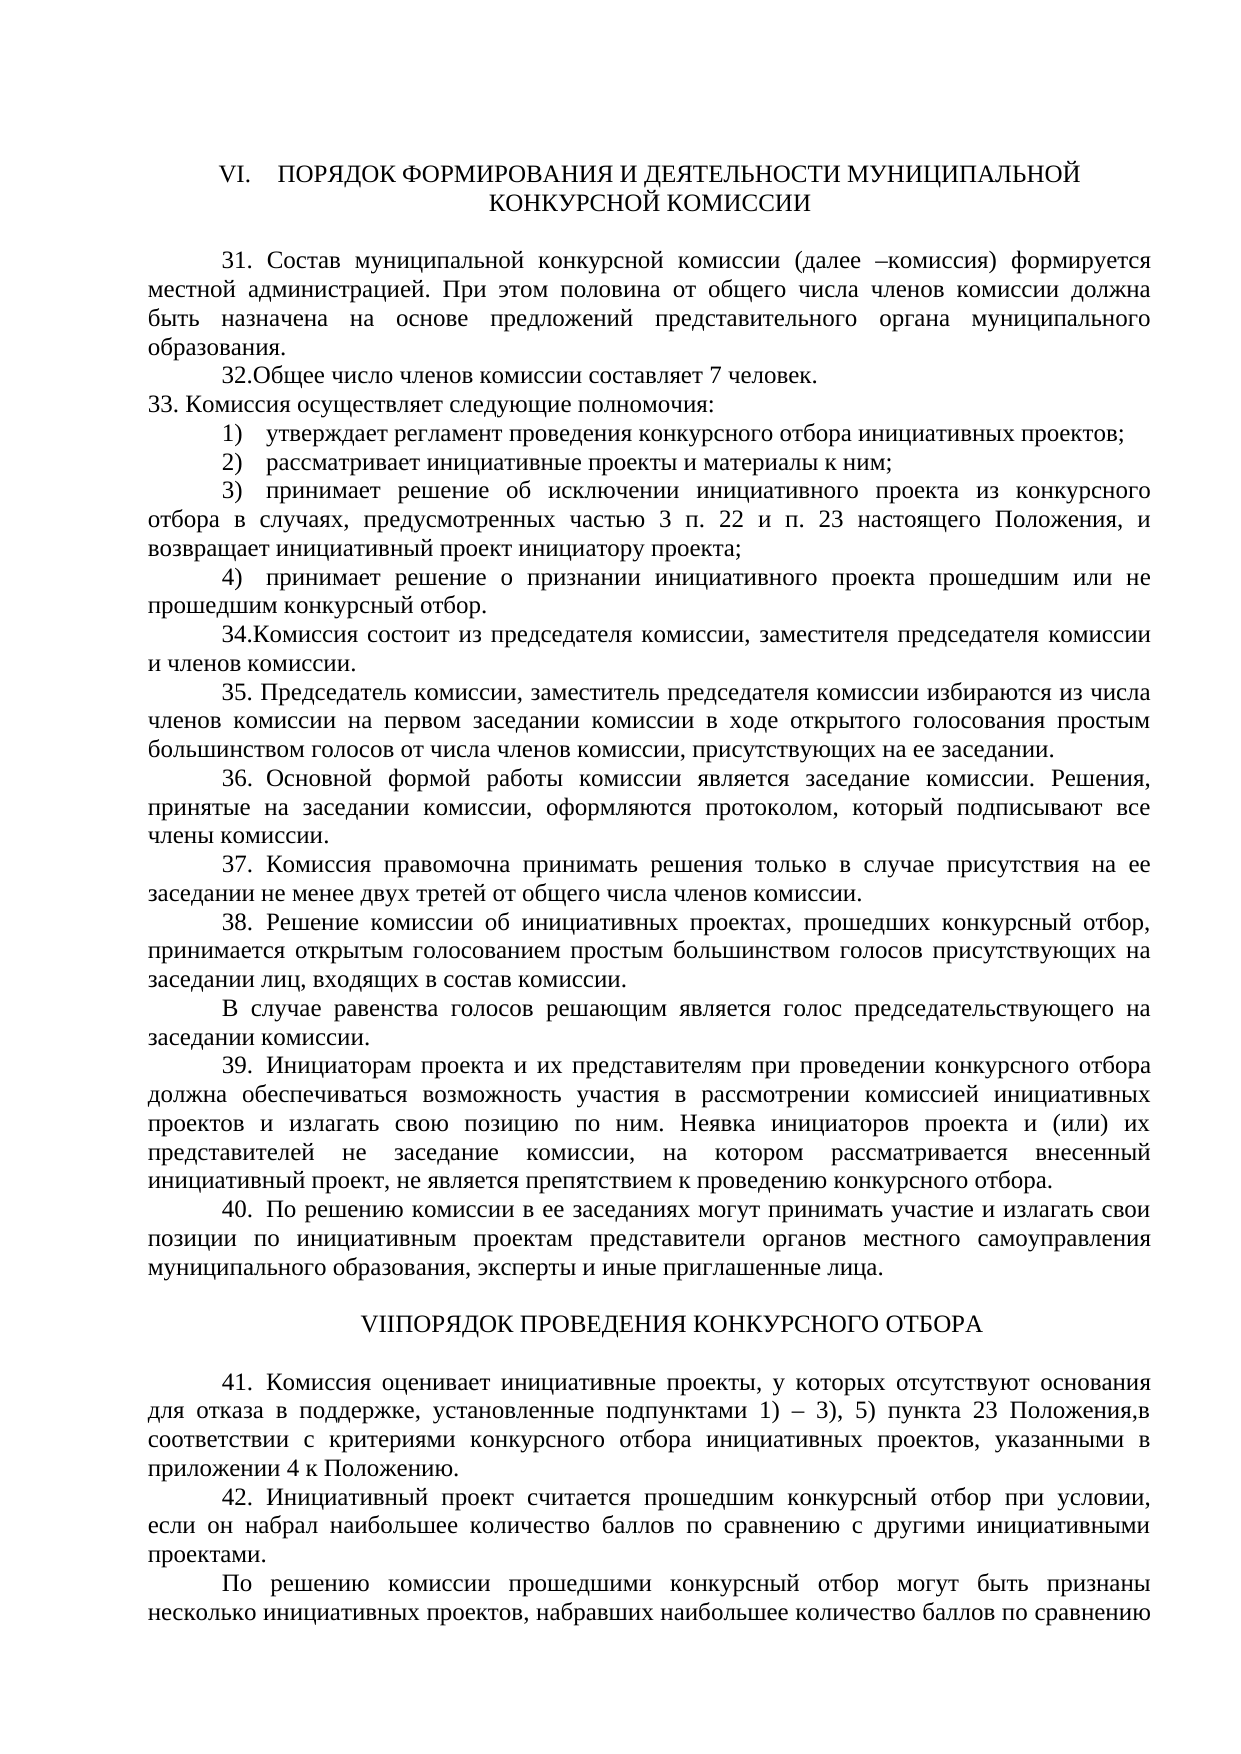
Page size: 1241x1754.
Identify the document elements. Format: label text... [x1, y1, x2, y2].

text 35. Председатель комиссии, заместитель председателя комиссии избираются из числа членов комиссии на первом заседании комиссии в ходе открытого голосования простым большинством голосов от числа членов комиссии, присутствующих на ее заседании. [148, 677, 1152, 763]
text 33. Комиссия осуществляет следующие полномочия: [148, 389, 1152, 418]
list Инициативный проект считается прошедшим конкурсный отбор при условии, если он набрал наибольшее количество баллов по сравнению с другими инициативными проектами. [148, 1482, 1152, 1568]
list По решению комиссии в ее заседаниях могут принимать участие и излагать свои позиции по инициативным проектам представители органов местного самоуправления муниципального образования, эксперты и иные приглашенные лица. [148, 1194, 1152, 1281]
list утверждает регламент проведения конкурсного отбора инициативных проектов; [148, 418, 1152, 447]
list Комиссия правомочна принимать решения только в случае присутствия на ее заседании не менее двух третей от общего числа членов комиссии. [148, 849, 1152, 907]
list Комиссия оценивает инициативные проекты, у которых отсутствуют основания для отказа в поддержке, установленные подпунктами 1) – 3), 5) пункта 23 Положения,в соответствии с критериями конкурсного отбора инициативных проектов, указанными в приложении 4 к Положению. [148, 1367, 1152, 1482]
list принимает решение о признании инициативного проекта прошедшим или не прошедшим конкурсный отбор. [148, 562, 1152, 619]
list Инициаторам проекта и их представителям при проведении конкурсного отбора должна обеспечиваться возможность участия в рассмотрении комиссией инициативных проектов и излагать свою позицию по ним. Неявка инициаторов проекта и (или) их представителей не заседание комиссии, на котором рассматривается внесенный инициативный проект, не является препятствием к проведению конкурсного отбора. [148, 1051, 1152, 1194]
text 34.Комиссия состоит из председателя комиссии, заместителя председателя комиссии и членов комиссии. [148, 619, 1152, 677]
title ПОРЯДОК ФОРМИРОВАНИЯ И ДЕЯТЕЛЬНОСТИ МУНИЦИПАЛЬНОЙ КОНКУРСНОЙ КОМИССИИ [148, 159, 1152, 217]
text В случае равенства голосов решающим является голос председательствующего на заседании комиссии. [148, 993, 1152, 1051]
list рассматривает инициативные проекты и материалы к ним; [148, 447, 1152, 476]
text 31. Состав муниципальной конкурсной комиссии (далее –комиссия) формируется местной администрацией. При этом половина от общего числа членов комиссии должна быть назначена на основе предложений представительного органа муниципального образования. [148, 246, 1152, 361]
list принимает решение об исключении инициативного проекта из конкурсного отбора в случаях, предусмотренных частью 3 п. 22 и п. 23 настоящего Положения, и возвращает инициативный проект инициатору проекта; [148, 476, 1152, 562]
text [148, 1568, 1152, 1626]
text 32.Общее число членов комиссии составляет 7 человек. [148, 361, 1152, 389]
title VIIПОРЯДОК ПРОВЕДЕНИЯ КОНКУРСНОГО ОТБОРА [192, 1309, 1152, 1338]
list Решение комиссии об инициативных проектах, прошедших конкурсный отбор, принимается открытым голосованием простым большинством голосов присутствующих на заседании лиц, входящих в состав комиссии. [148, 907, 1152, 993]
list Основной формой работы комиссии является заседание комиссии. Решения, принятые на заседании комиссии, оформляются протоколом, который подписывают все члены комиссии. [148, 763, 1152, 849]
